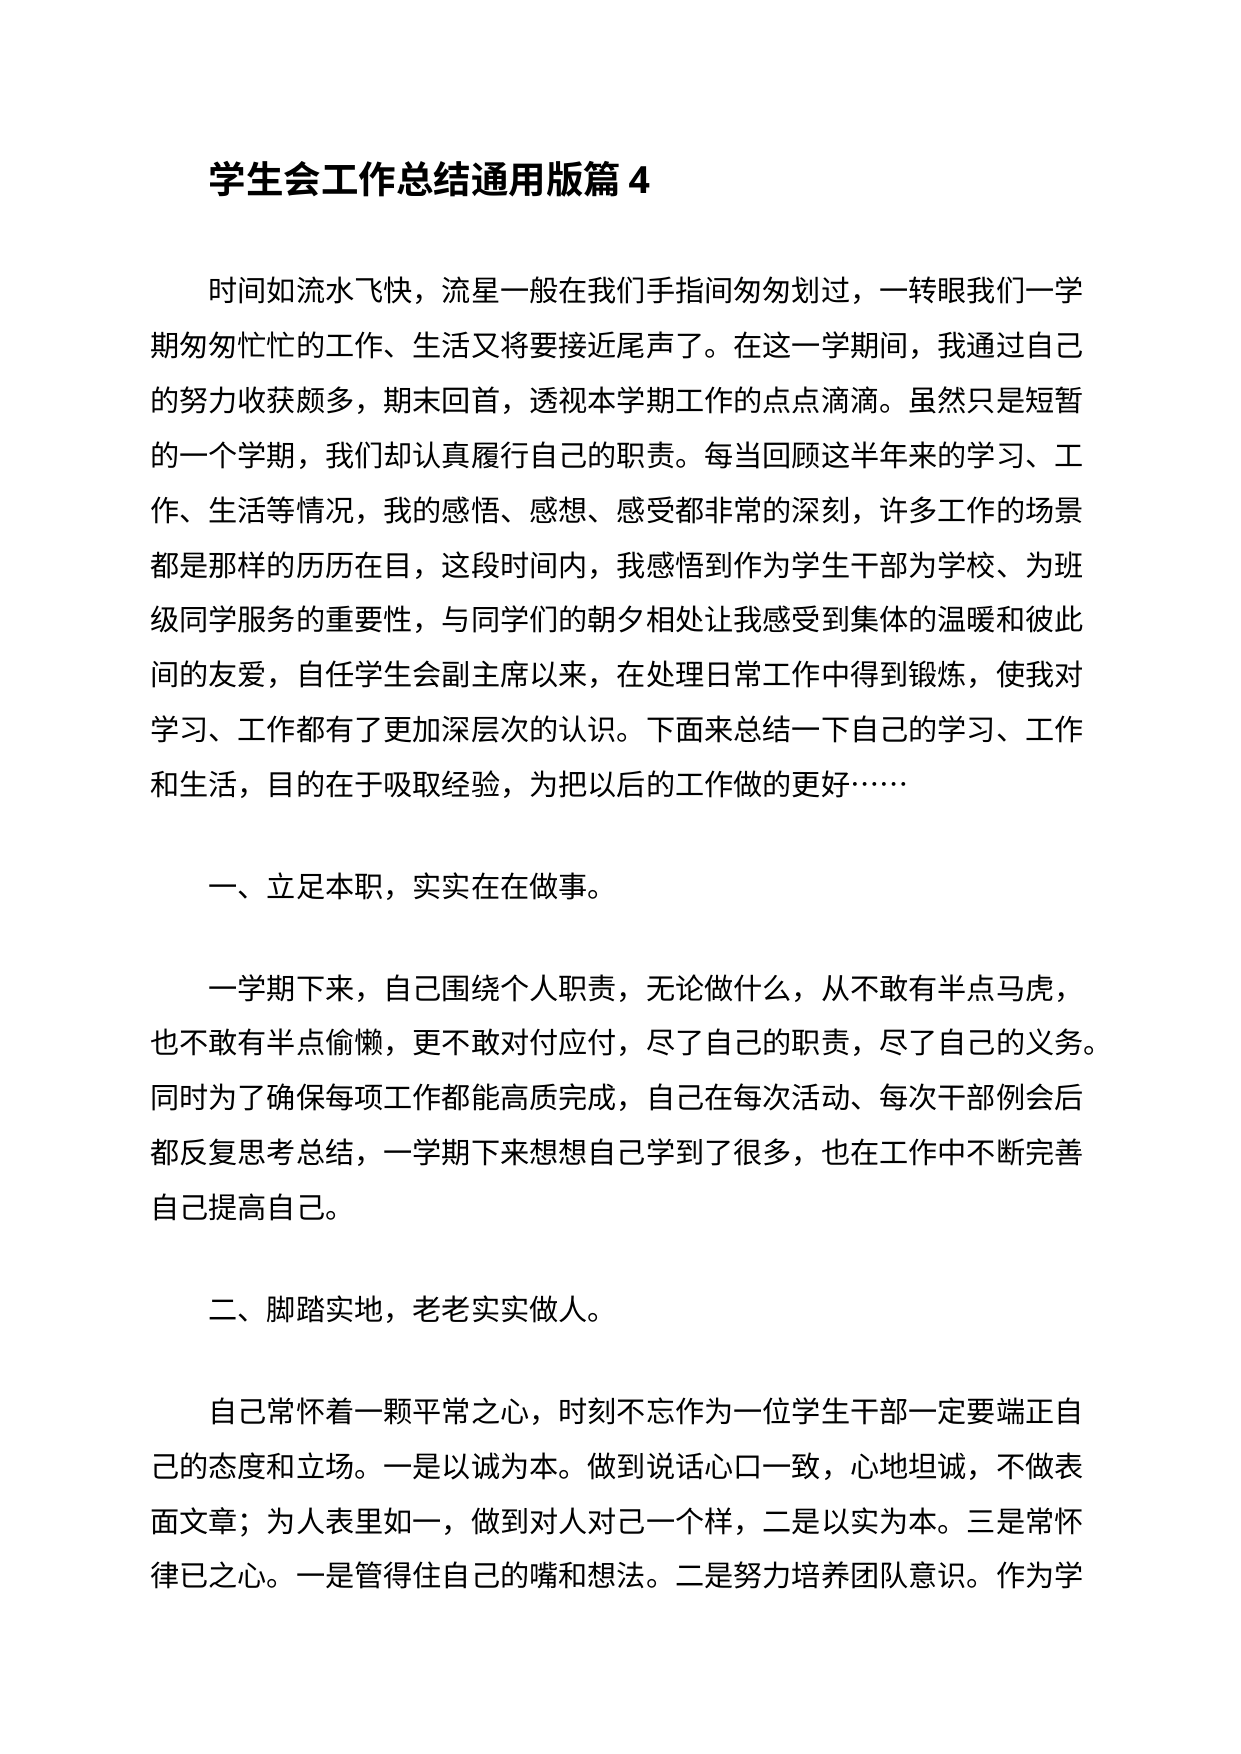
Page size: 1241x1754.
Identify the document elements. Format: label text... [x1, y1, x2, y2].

text 一学期下来，自己围绕个人职责，无论做什么，从不敢有半点马虎，也不敢有半点偷懒，更不敢对付应付，尽了自己的职责，尽了自己的义务。同时为了确保每项工作都能高质完成，自己在每次活动、每次干部例会后都反复思考总结，一学期下来想想自己学到了很多，也在工作中不断完善自己提高自己。 [150, 965, 1090, 1227]
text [150, 1388, 1090, 1595]
text 一、立足本职，实实在在做事。 [150, 863, 1090, 906]
text 二、脚踏实地，老老实实做人。 [150, 1287, 1090, 1329]
text 学生会工作总结通用版篇4 [150, 150, 1090, 204]
text 时间如流水飞快，流星一般在我们手指间匆匆划过，一转眼我们一学期匆匆忙忙的工作、生活又将要接近尾声了。在这一学期间，我通过自己的努力收获颇多，期末回首，透视本学期工作的点点滴滴。虽然只是短暂的一个学期，我们却认真履行自己的职责。每当回顾这半年来的学习、工作、生活等情况，我的感悟、感想、感受都非常的深刻，许多工作的场景都是那样的历历在目，这段时间内，我感悟到作为学生干部为学校、为班级同学服务的重要性，与同学们的朝夕相处让我感受到集体的温暖和彼此间的友爱，自任学生会副主席以来，在处理日常工作中得到锻炼，使我对学习、工作都有了更加深层次的认识。下面来总结一下自己的学习、工作和生活，目的在于吸取经验，为把以后的工作做的更好…… [150, 268, 1090, 804]
